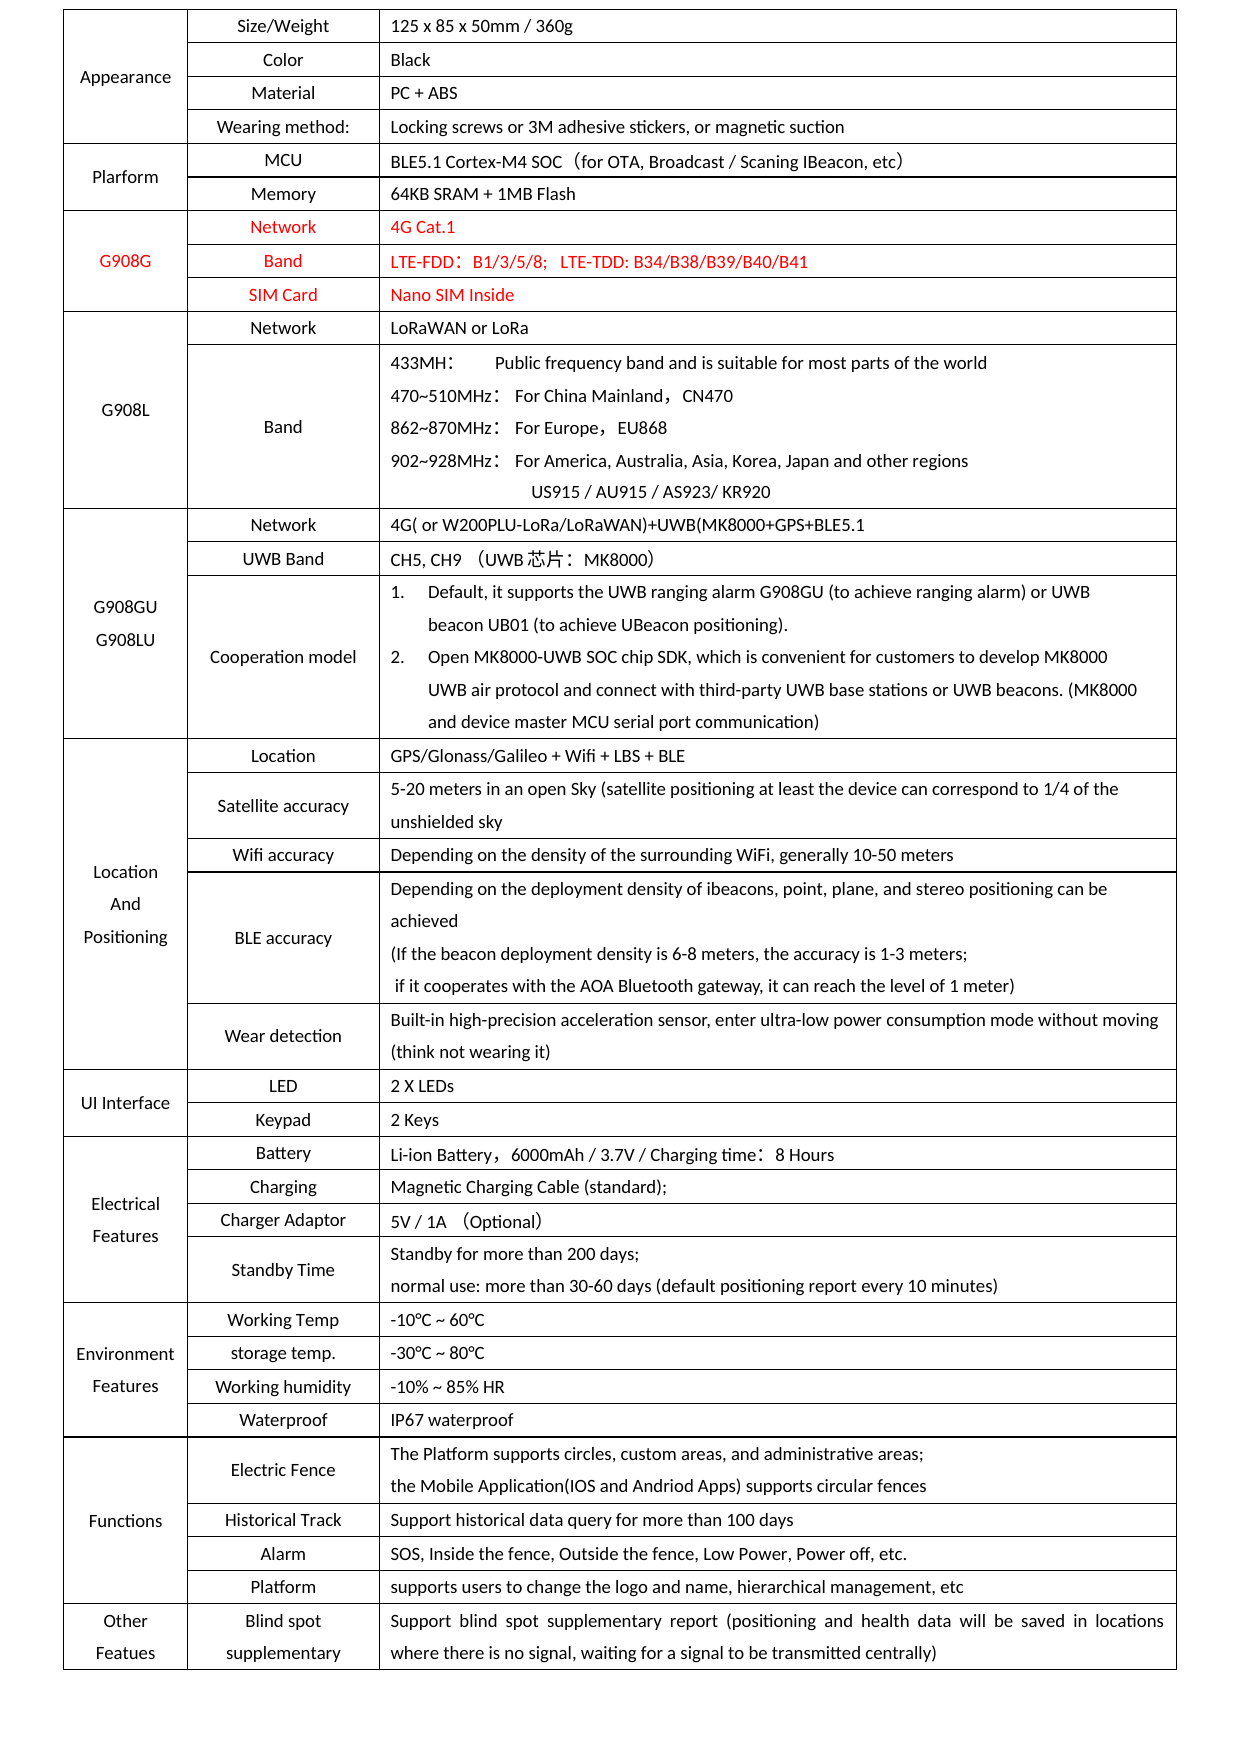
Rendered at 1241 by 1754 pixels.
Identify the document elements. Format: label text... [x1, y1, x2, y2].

table_cell 433MH： Public frequency band and is suitable for most parts of the world 470~510MHz： For China Mainland，CN470 862~870MHz： For Europe，EU868 902~928MHz： For America, Australia, Asia, Korea, Japan and other regions US915 / AU915 / AS923/ KR920 [380, 345, 1176, 508]
table_cell G908L [64, 312, 187, 508]
table_cell Network [188, 312, 379, 344]
table_cell BLE accuracy [188, 873, 379, 1002]
table_cell Li-ion Battery，6000mAh / 3.7V / Charging time：8 Hours [380, 1137, 1176, 1169]
table_cell 5V / 1A （Optional） [380, 1204, 1176, 1236]
table_cell Electric Fence [188, 1438, 379, 1502]
table_cell Color [188, 43, 379, 76]
table_cell Depending on the density of the surrounding WiFi, generally 10-50 meters [380, 839, 1176, 871]
table_cell Band [188, 345, 379, 508]
table_cell IP67 waterproof [380, 1404, 1176, 1436]
table_cell Working Temp [188, 1303, 379, 1336]
table_cell Cooperation model [188, 576, 379, 738]
table_cell -10% ~ 85% HR [380, 1370, 1176, 1403]
table_cell LTE-FDD：B1/3/5/8; LTE-TDD: B34/B38/B39/B40/B41 [380, 245, 1176, 277]
table_cell Satellite accuracy [188, 773, 379, 838]
table_cell Location [188, 739, 379, 772]
table_cell Magnetic Charging Cable (standard); [380, 1170, 1176, 1203]
table_cell PC + ABS [380, 77, 1176, 109]
table_cell Electrical Features [64, 1137, 187, 1302]
table_cell Material [188, 77, 379, 109]
table_cell Charging [188, 1170, 379, 1203]
table_cell 5-20 meters in an open Sky (satellite positioning at least the device can correspond to 1/4 of the unshielded sky [380, 773, 1176, 838]
table_cell Wifi accuracy [188, 839, 379, 871]
table_cell 64KB SRAM + 1MB Flash [380, 178, 1176, 210]
table_cell CH5, CH9 （UWB芯片：MK8000） [380, 542, 1176, 575]
table_cell Functions [64, 1438, 187, 1603]
table_cell Network [188, 509, 379, 541]
table_cell 125 x 85 x 50mm / 360g [380, 10, 1176, 42]
table_cell Blind spot supplementary [188, 1604, 379, 1669]
table_cell The Platform supports circles, custom areas, and administrative areas; the Mobile Application(IOS and Andriod Apps) supports circular fences [380, 1438, 1176, 1502]
table_cell Waterproof [188, 1404, 379, 1436]
table_cell LoRaWAN or LoRa [380, 312, 1176, 344]
table_cell SIM Card [188, 278, 379, 311]
table_cell UI Interface [64, 1070, 187, 1136]
table_cell Location And Positioning [64, 739, 187, 1068]
table_cell Depending on the deployment density of ibeacons, point, plane, and stereo positioning can be achieved (If the beacon deployment density is 6-8 meters, the accuracy is 1-3 meters; if it cooperates with the AOA Bluetooth gateway, it can reach the level of 1 meter) [380, 873, 1176, 1002]
table_cell Default, it supports the UWB ranging alarm G908GU (to achieve ranging alarm) or UWB beacon UB01 (to achieve UBeacon positioning). Open MK8000-UWB SOC chip SDK, which is convenient for customers to develop MK8000 UWB air protocol and connect with third-party UWB base stations or UWB beacons. (MK8000 and device master MCU serial port communication) [380, 576, 1176, 738]
table_cell Alarm [188, 1537, 379, 1569]
table_cell Standby for more than 200 days; normal use: more than 30-60 days (default positioning report every 10 minutes) [380, 1237, 1176, 1302]
table_cell 2 X LEDs [380, 1070, 1176, 1102]
table_cell Historical Track [188, 1504, 379, 1536]
table_cell Support historical data query for more than 100 days [380, 1504, 1176, 1536]
table_cell Support blind spot supplementary report (positioning and health data will be saved in locations where there is no signal, waiting for a signal to be transmitted centrally) [380, 1604, 1176, 1669]
table_cell Built-in high-precision acceleration sensor, enter ultra-low power consumption mode without moving (think not wearing it) [380, 1004, 1176, 1068]
table_cell Charger Adaptor [188, 1204, 379, 1236]
table_cell Wearing method: [188, 110, 379, 143]
table_cell G908G [64, 211, 187, 311]
table_cell Size/Weight [188, 10, 379, 42]
table_cell Environment Features [64, 1303, 187, 1436]
table_cell Working humidity [188, 1370, 379, 1403]
table_cell UWB Band [188, 542, 379, 575]
table_cell -10°C ~ 60°C [380, 1303, 1176, 1336]
table_cell BLE5.1 Cortex-M4 SOC（for OTA, Broadcast / Scaning IBeacon, etc） [380, 144, 1176, 176]
table_cell supports users to change the logo and name, hierarchical management, etc [380, 1571, 1176, 1603]
table_cell Standby Time [188, 1237, 379, 1302]
table_cell Memory [188, 178, 379, 210]
table_cell Battery [188, 1137, 379, 1169]
table_cell Plarform [64, 144, 187, 210]
table_cell 4G( or W200PLU-LoRa/LoRaWAN)+UWB(MK8000+GPS+BLE5.1 [380, 509, 1176, 541]
table_cell storage temp. [188, 1337, 379, 1369]
table_cell -30°C ~ 80°C [380, 1337, 1176, 1369]
table_cell LED [188, 1070, 379, 1102]
table_cell Appearance [64, 10, 187, 143]
table_cell Other Featues [64, 1604, 187, 1669]
table_cell GPS/Glonass/Galileo + Wifi + LBS + BLE [380, 739, 1176, 772]
table_cell Black [380, 43, 1176, 76]
table_cell Keypad [188, 1103, 379, 1136]
table_cell 4G Cat.1 [380, 211, 1176, 243]
table_cell Network [188, 211, 379, 243]
table_cell Wear detection [188, 1004, 379, 1068]
table_cell Platform [188, 1571, 379, 1603]
table_cell Locking screws or 3M adhesive stickers, or magnetic suction [380, 110, 1176, 143]
table_cell Nano SIM Inside [380, 278, 1176, 311]
table_cell G908GU G908LU [64, 509, 187, 738]
table_cell Band [188, 245, 379, 277]
table_cell 2 Keys [380, 1103, 1176, 1136]
table_cell SOS, Inside the fence, Outside the fence, Low Power, Power off, etc. [380, 1537, 1176, 1569]
table_cell MCU [188, 144, 379, 176]
